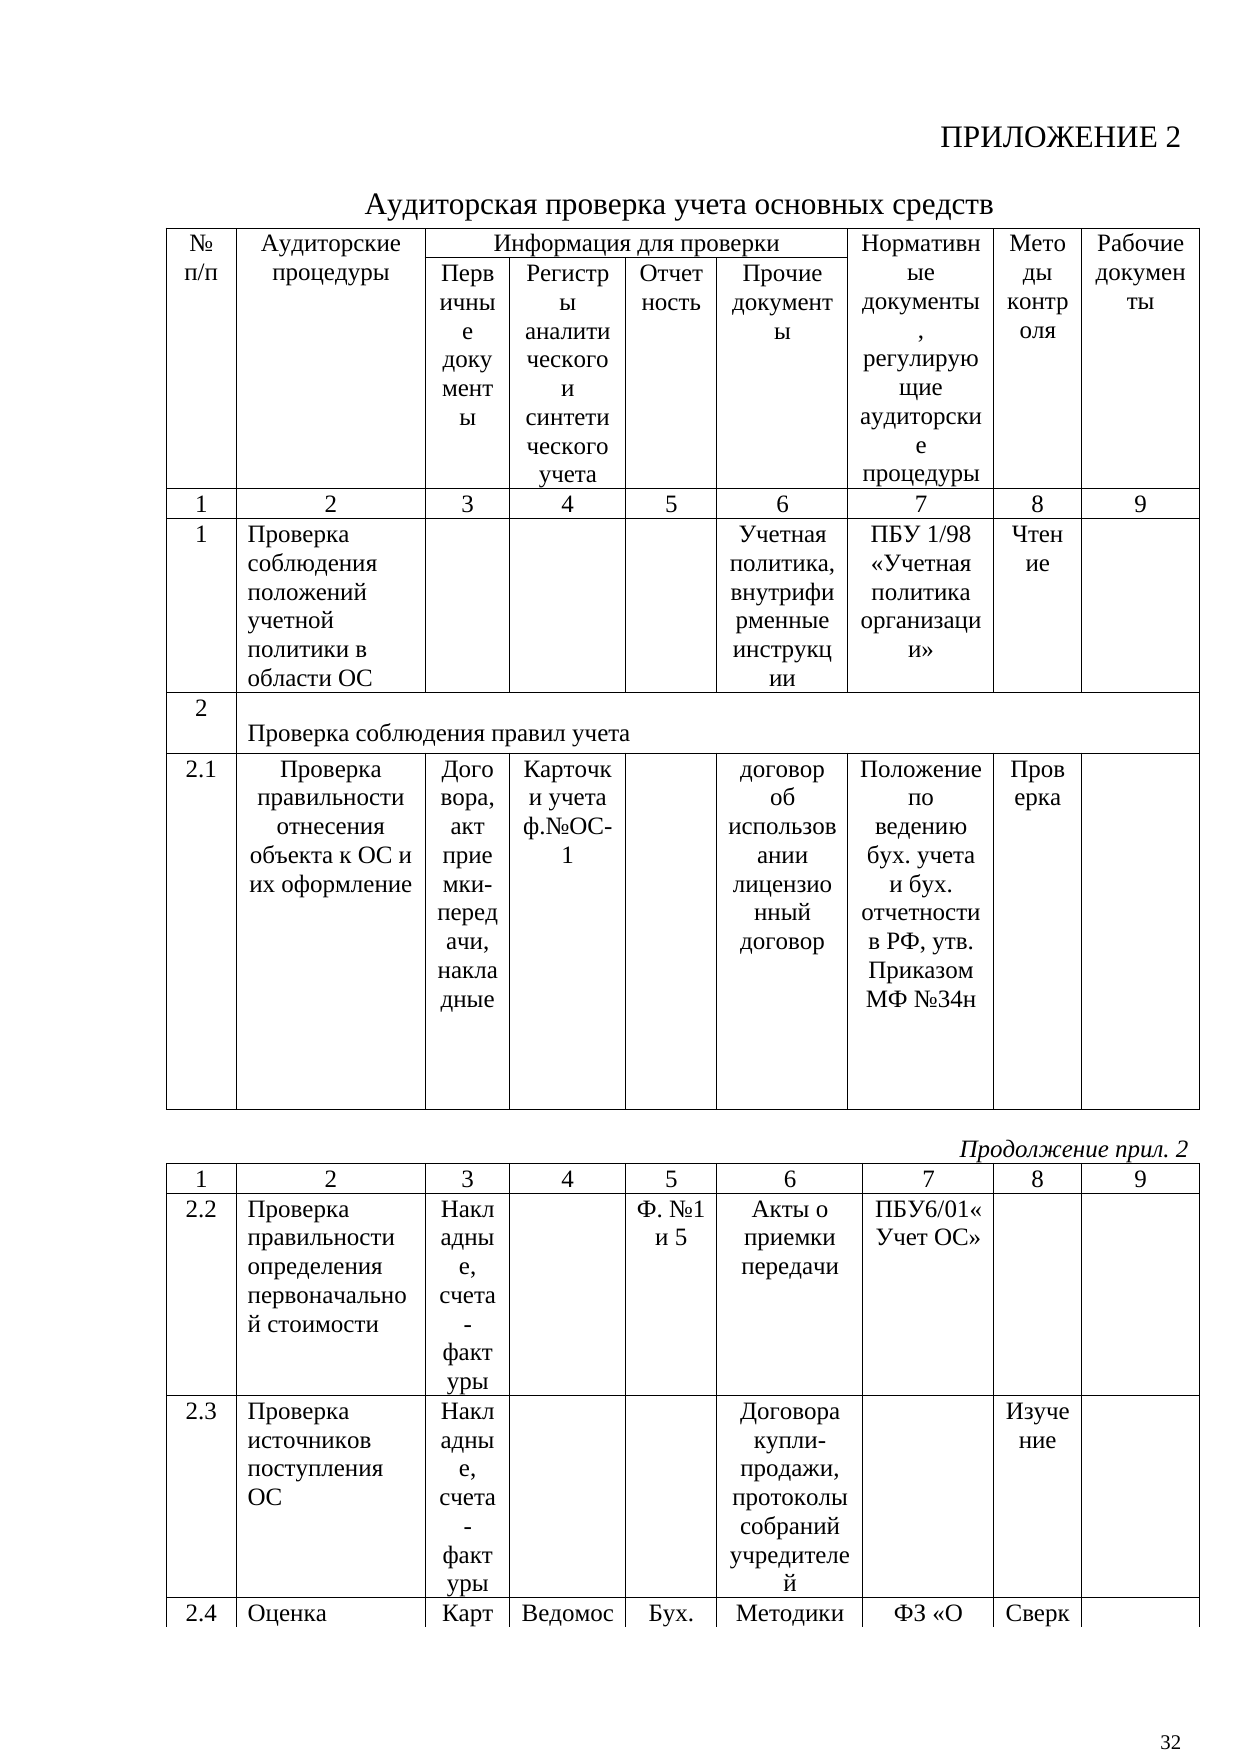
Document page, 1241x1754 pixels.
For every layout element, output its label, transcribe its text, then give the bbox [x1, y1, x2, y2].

table_cell 1 [167, 489, 236, 518]
table_cell 8 [994, 489, 1081, 518]
table_cell [1082, 1194, 1199, 1395]
table_cell [510, 1396, 625, 1597]
table_cell 8 [994, 1164, 1081, 1193]
table_cell 6 [717, 489, 847, 518]
subtitle Аудиторская проверка учета основных средств [177, 185, 1181, 221]
table_cell Накладные, счета-фактуры [426, 1396, 509, 1597]
table_cell Проверка [994, 754, 1081, 1109]
table_cell [510, 519, 625, 692]
table_cell [1082, 754, 1199, 1109]
table_cell 6 [717, 1164, 862, 1193]
table_cell 2 [237, 489, 425, 518]
table_cell [1082, 1396, 1199, 1597]
table_cell 4 [510, 1164, 625, 1193]
table_cell Проверка соблюдения положений учетной политики в области ОС [237, 519, 425, 692]
table_cell Чтение [994, 519, 1081, 692]
table_cell 2.4 [167, 1598, 236, 1627]
table_cell ПБУ 1/98 «Учетная политика организации» [848, 519, 993, 692]
table_cell договор об использовании лицензионный договор [717, 754, 847, 1109]
table_cell 2 [167, 693, 236, 753]
table_cell Ф. №1 и 5 [626, 1194, 716, 1395]
table_header Информация для проверки [426, 229, 847, 257]
table_cell Первичные документы [426, 258, 509, 488]
table_cell Отчетность [626, 258, 716, 488]
table_cell 5 [626, 489, 716, 518]
table_header Рабочие документы [1082, 229, 1199, 488]
table_cell [1082, 1598, 1199, 1627]
table_cell Сверка [994, 1598, 1081, 1627]
table_cell 2.1 [167, 754, 236, 1109]
table_cell 7 [848, 489, 993, 518]
table_cell Договора, акт приемки-передачи, накладные [426, 754, 509, 1109]
table_cell [626, 754, 716, 1109]
table_cell [1082, 519, 1199, 692]
table_header № п/п [167, 229, 236, 488]
table_cell ПБУ6/01«Учет ОС» [863, 1194, 993, 1395]
table_cell [426, 519, 509, 692]
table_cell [426, 1598, 509, 1627]
table_cell Проверка источников поступления ОС [237, 1396, 425, 1597]
subtitle ПРИЛОЖЕНИЕ 2 [177, 118, 1181, 154]
table_cell 2.3 [167, 1396, 236, 1597]
table_cell Проверка правильности отнесения объекта к ОС и их оформление [237, 754, 425, 1109]
table_cell Учетная политика, внутрифирменные инструкции [717, 519, 847, 692]
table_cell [510, 1598, 625, 1627]
table_cell 2.2 [167, 1194, 236, 1395]
table_cell Регистры аналитического и синтетического учета [510, 258, 625, 488]
table_cell Изучение [994, 1396, 1081, 1597]
table_cell Накладные, счета-фактуры [426, 1194, 509, 1395]
table_cell 1 [167, 519, 236, 692]
table_cell [626, 1396, 716, 1597]
table_header Методы контроля [994, 229, 1081, 488]
table_cell [994, 1194, 1081, 1395]
table_cell 2 [237, 1164, 425, 1193]
table_cell Акты о приемки передачи [717, 1194, 862, 1395]
table_cell [863, 1396, 993, 1597]
table_cell Прочие документы [717, 258, 847, 488]
table_header Нормативные документы, регулирующие аудиторские процедуры [848, 229, 993, 488]
table_cell 9 [1082, 1164, 1199, 1193]
table_cell [626, 519, 716, 692]
table_cell Проверка соблюдения правил учета [237, 693, 1199, 753]
table_header Аудиторские процедуры [237, 229, 425, 488]
table_cell 9 [1082, 489, 1199, 518]
table_cell 1 [167, 1164, 236, 1193]
table_cell 4 [510, 489, 625, 518]
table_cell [717, 1598, 862, 1627]
table_cell [510, 1194, 625, 1395]
table_cell 7 [863, 1164, 993, 1193]
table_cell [626, 1598, 716, 1627]
table_cell Продолжение прил. 2 [166, 1110, 1199, 1163]
table_cell 3 [426, 489, 509, 518]
table_cell Проверка правильности определения первоначальной стоимости [237, 1194, 425, 1395]
table_cell 3 [426, 1164, 509, 1193]
table_cell Договора купли-продажи, протоколы собраний учредителей [717, 1396, 862, 1597]
table_cell Положение по ведению бух. учета и бух. отчетности в РФ, утв. Приказом МФ №34н [848, 754, 993, 1109]
table_cell 5 [626, 1164, 716, 1193]
table_cell Карточки учета ф.№ОС-1 [510, 754, 625, 1109]
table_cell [237, 1598, 425, 1627]
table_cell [863, 1598, 993, 1627]
